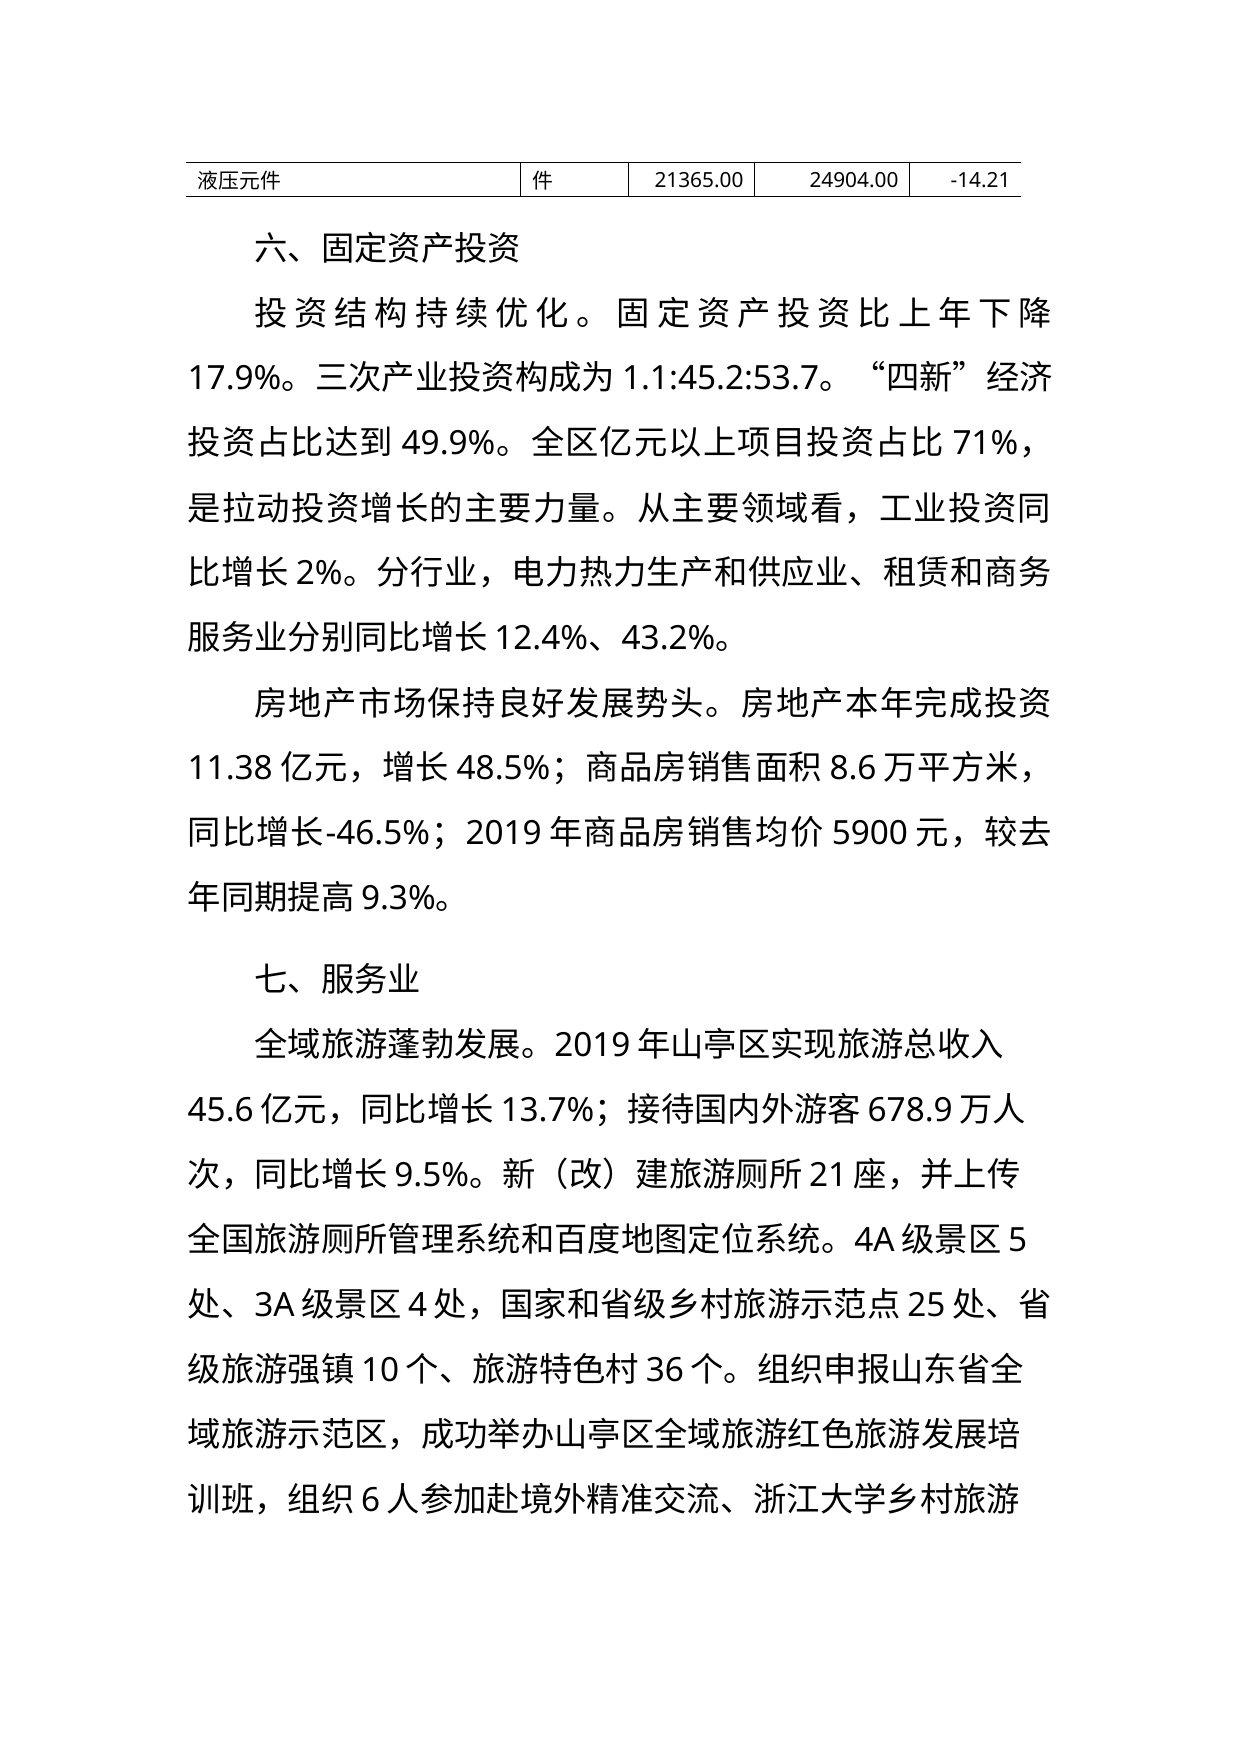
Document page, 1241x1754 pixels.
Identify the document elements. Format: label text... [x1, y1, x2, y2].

list 房地产市场保持良好发展势头。房地产本年完成投资11.38亿元，增长48.5%；商品房销售面积8.6万平方米，同比增长-46.5%；2019年商品房销售均价5900元，较去年同期提高9.3%。 [187, 668, 1053, 928]
table_cell -14.21 [910, 163, 1021, 196]
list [187, 1009, 1053, 1529]
table_cell 件 [521, 163, 628, 196]
list 六、固定资产投资 [187, 213, 1053, 278]
table_cell 液压元件 [186, 163, 520, 196]
list 投资结构持续优化。固定资产投资比上年下降17.9%。三次产业投资构成为1.1:45.2:53.7。“四新”经济投资占比达到49.9%。全区亿元以上项目投资占比71%，是拉动投资增长的主要力量。从主要领域看，工业投资同比增长2%。分行业，电力热力生产和供应业、租赁和商务服务业分别同比增长12.4%、43.2%。 [187, 278, 1053, 668]
table_cell 21365.00 [629, 163, 754, 196]
list 七、服务业 [187, 944, 1053, 1009]
table_cell 24904.00 [755, 163, 909, 196]
